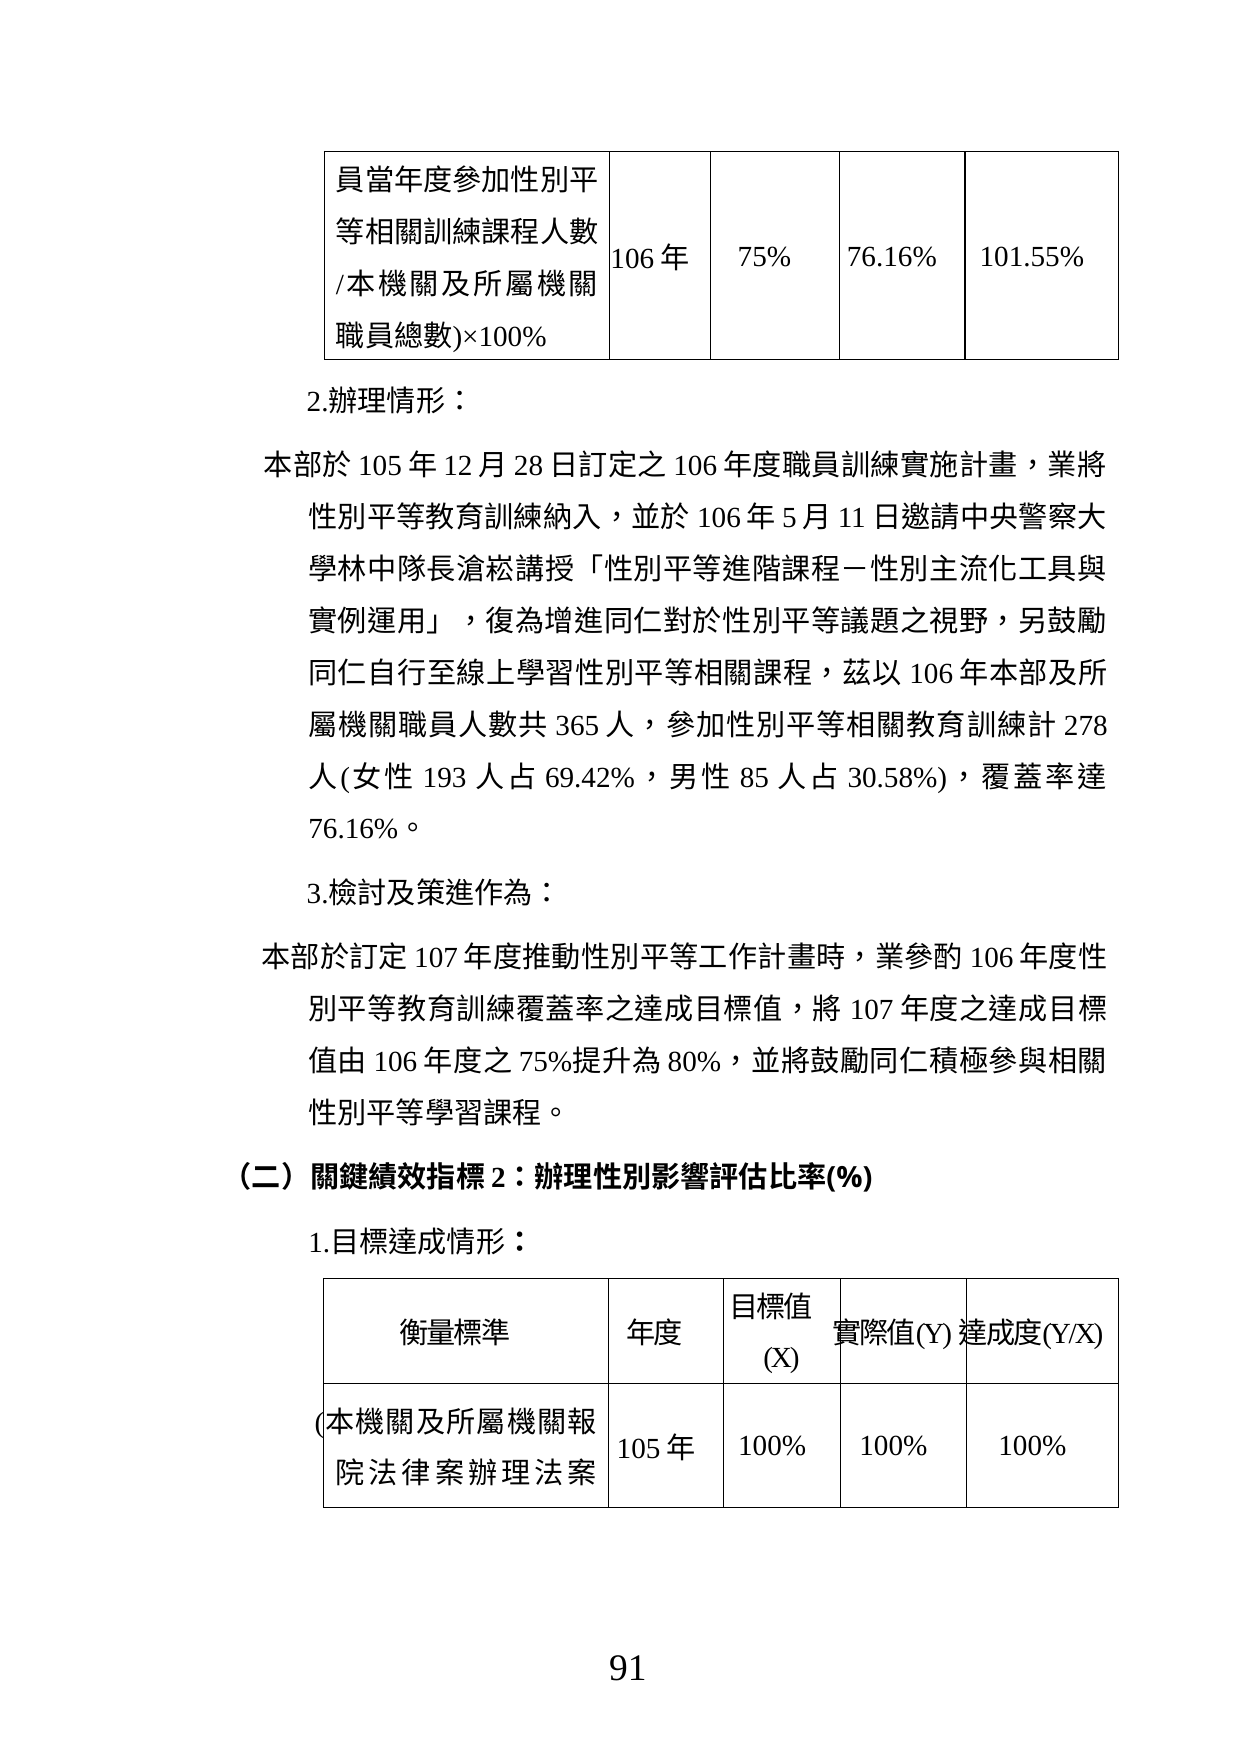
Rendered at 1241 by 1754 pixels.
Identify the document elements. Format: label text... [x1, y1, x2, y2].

table_cell 105年 [609, 1384, 723, 1507]
text 3.檢討及策進作為： [297, 865, 1107, 917]
table_header 達成度(Y/X) [967, 1279, 1118, 1383]
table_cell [325, 152, 609, 359]
table_cell 106年 [610, 152, 710, 359]
text 2.辦理情形： [297, 373, 1107, 425]
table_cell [324, 1384, 608, 1507]
table_cell 76.16% [840, 152, 964, 359]
table_header 實際值(Y) [841, 1279, 966, 1383]
text 本部於105年12月28日訂定之106年度職員訓練實施計畫，業將性別平等教育訓練納入，並於106年5月11日邀請中央警察大學林中隊長滄崧講授「性別平等進階課程－性別主流化工具與實例運用」，復為增進同仁對於性別平等議題之視野，另鼓勵同仁自行至線上學習性別平等相關課程，茲以106年本部及所屬機關職員人數共365人，參加性別平等相關教育訓練計278人(女性193人占69.42%，男性85人占30.58%)，覆蓋率達76.16%。 [148, 437, 1107, 852]
text 本部於訂定107年度推動性別平等工作計畫時，業參酌106年度性別平等教育訓練覆蓋率之達成目標值，將107年度之達成目標值由106年度之75%提升為80%，並將鼓勵同仁積極參與相關性別平等學習課程。 [148, 929, 1107, 1137]
text 1.目標達成情形： [308, 1213, 1107, 1265]
table_cell 100% [841, 1384, 966, 1507]
table_cell 100% [724, 1384, 840, 1507]
table_header 目標值(X) [724, 1279, 840, 1383]
table_header 衡量標準 [324, 1279, 608, 1383]
table_cell 101.55% [966, 152, 1118, 359]
table_header 年度 [609, 1279, 723, 1383]
text （二）關鍵績效指標2：辦理性別影響評估比率(%) [147, 1149, 1107, 1201]
table_cell 75% [711, 152, 839, 359]
table_cell 100% [967, 1384, 1118, 1507]
